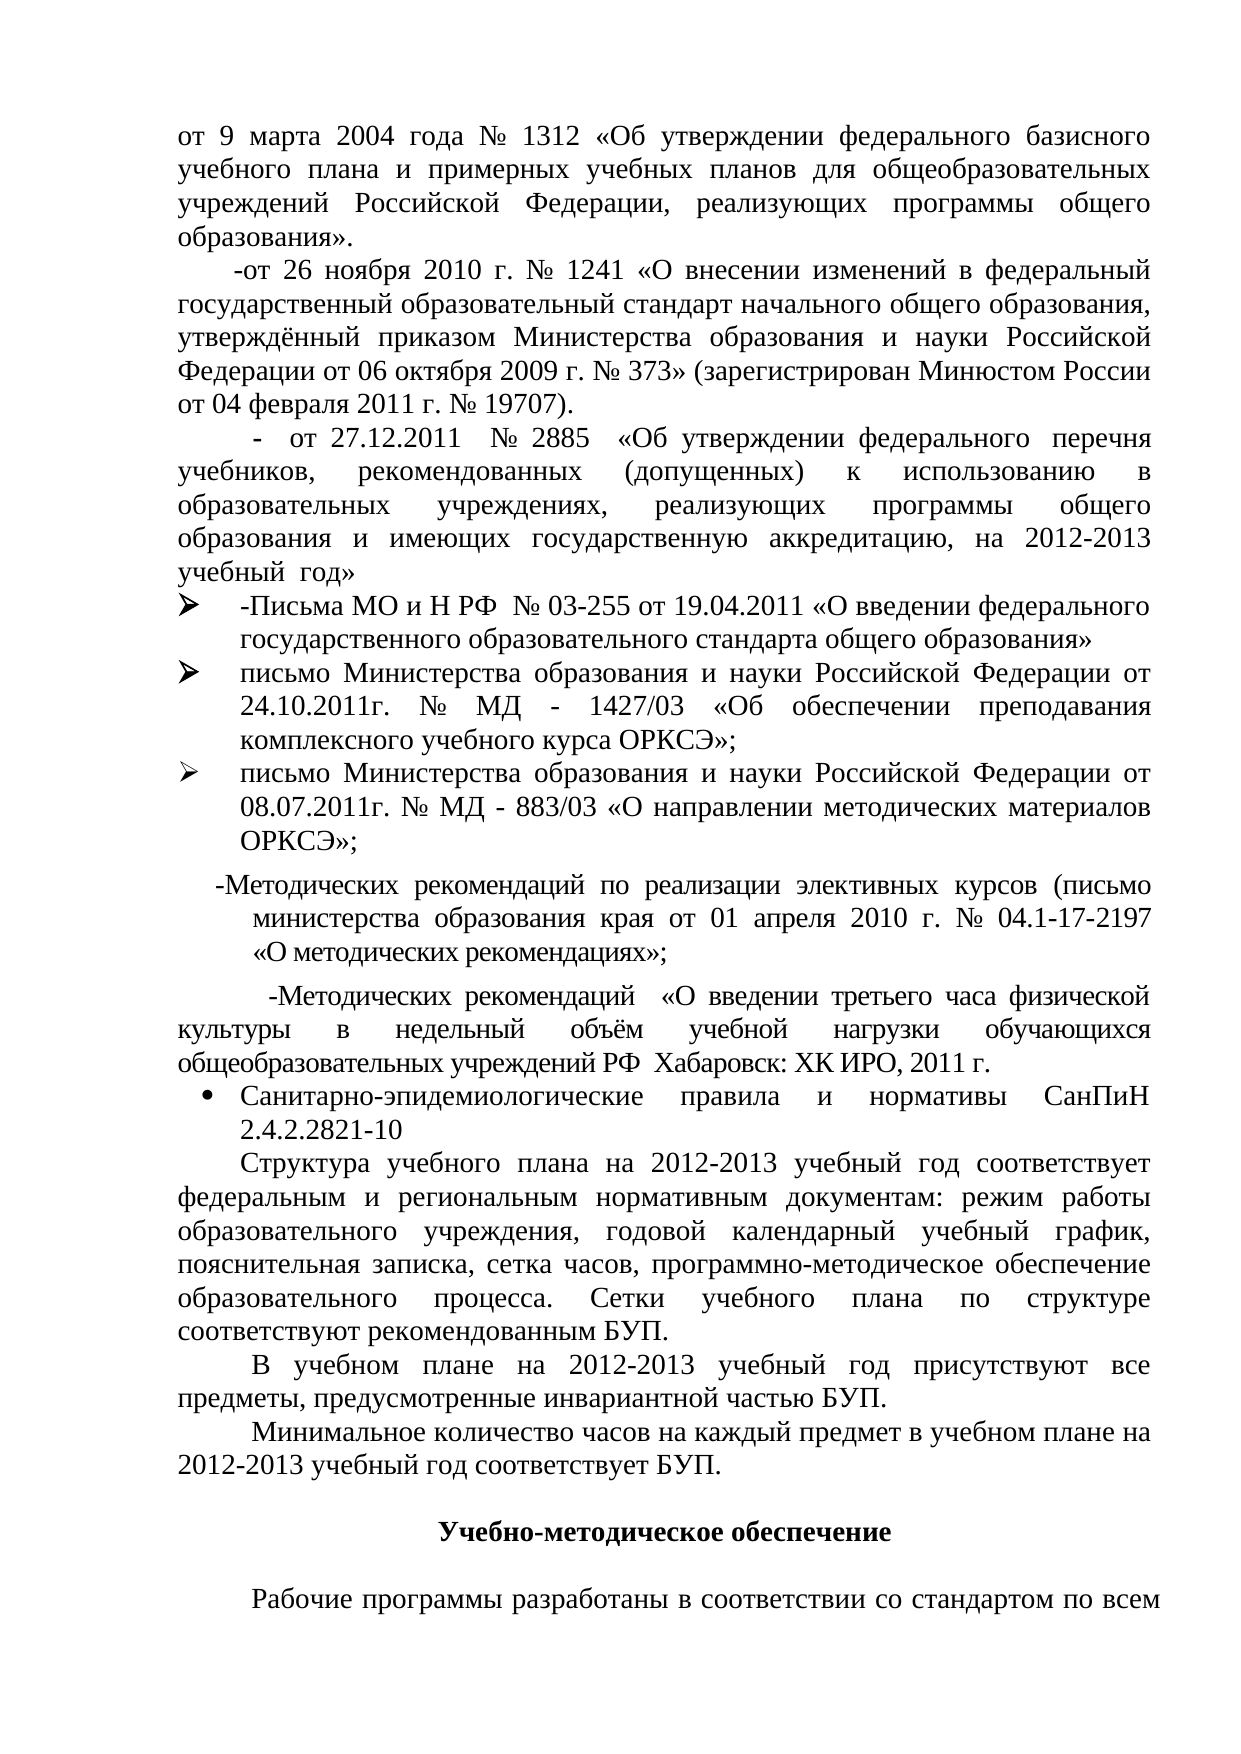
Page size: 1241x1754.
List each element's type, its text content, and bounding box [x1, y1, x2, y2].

list -Письма МО и Н РФ № 03-255 от 19.04.2011 «О введении федерального государственного образовательного стандарта общего образования» [177, 588, 1152, 655]
text Структура учебного плана на 2012-2013 учебный год соответствует федеральным и региональным нормативным документам: режим работы образовательного учреждения, годовой календарный учебный график, пояснительная записка, сетка часов, программно-методическое обеспечение образовательного процесса. Сетки учебного плана по структуре соответствуют рекомендованным БУП. [177, 1146, 1152, 1347]
text -Методических рекомендаций по реализации элективных курсов (письмо министерства образования края от 01 апреля . № 04.1-17-2197 «О методических рекомендациях»; [215, 867, 1152, 967]
text Учебно-методическое обеспечение [177, 1514, 1152, 1548]
text -Методических рекомендаций «О введении третьего часа физической культуры в недельный объём учебной нагрузки обучающихся общеобразовательных учреждений РФ Хабаровск: ХК ИРО, . [177, 978, 1152, 1078]
list Санитарно-эпидемиологические правила и нормативы СанПиН 2.4.2.2821-10 [202, 1078, 1150, 1146]
text -от 26 ноября . № 1241 «О внесении изменений в федеральный государственный образовательный стандарт начального общего образования, утверждённый приказом Министерства образования и науки Российской Федерации от 06 октября . № 373» (зарегистрирован Минюстом России от 04 февраля . № 19707). [177, 252, 1152, 420]
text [177, 118, 1152, 252]
text Минимальное количество часов на каждый предмет в учебном плане на 2012-2013 учебный год соответствует БУП. [177, 1414, 1152, 1481]
list письмо Министерства образования и науки Российской Федерации от 08.07.2011г. № МД - 883/03 «О направлении методических материалов ОРКСЭ»; [177, 756, 1152, 856]
text В учебном плане на 2012-2013 учебный год присутствуют все предметы, предусмотренные инвариантной частью БУП. [177, 1347, 1152, 1414]
list письмо Министерства образования и науки Российской Федерации от 24.10.2011г. № МД - 1427/03 «Об обеспечении преподавания комплексного учебного курса ОРКСЭ»; [177, 655, 1152, 756]
text - от 27.12.2011 № 2885 «Об утверждении федерального перечня учебников, рекомендованных (допущенных) к использованию в образовательных учреждениях, реализующих программы общего образования и имеющих государственную аккредитацию, на 2012-2013 учебный год» [177, 420, 1152, 588]
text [177, 1582, 1161, 1615]
